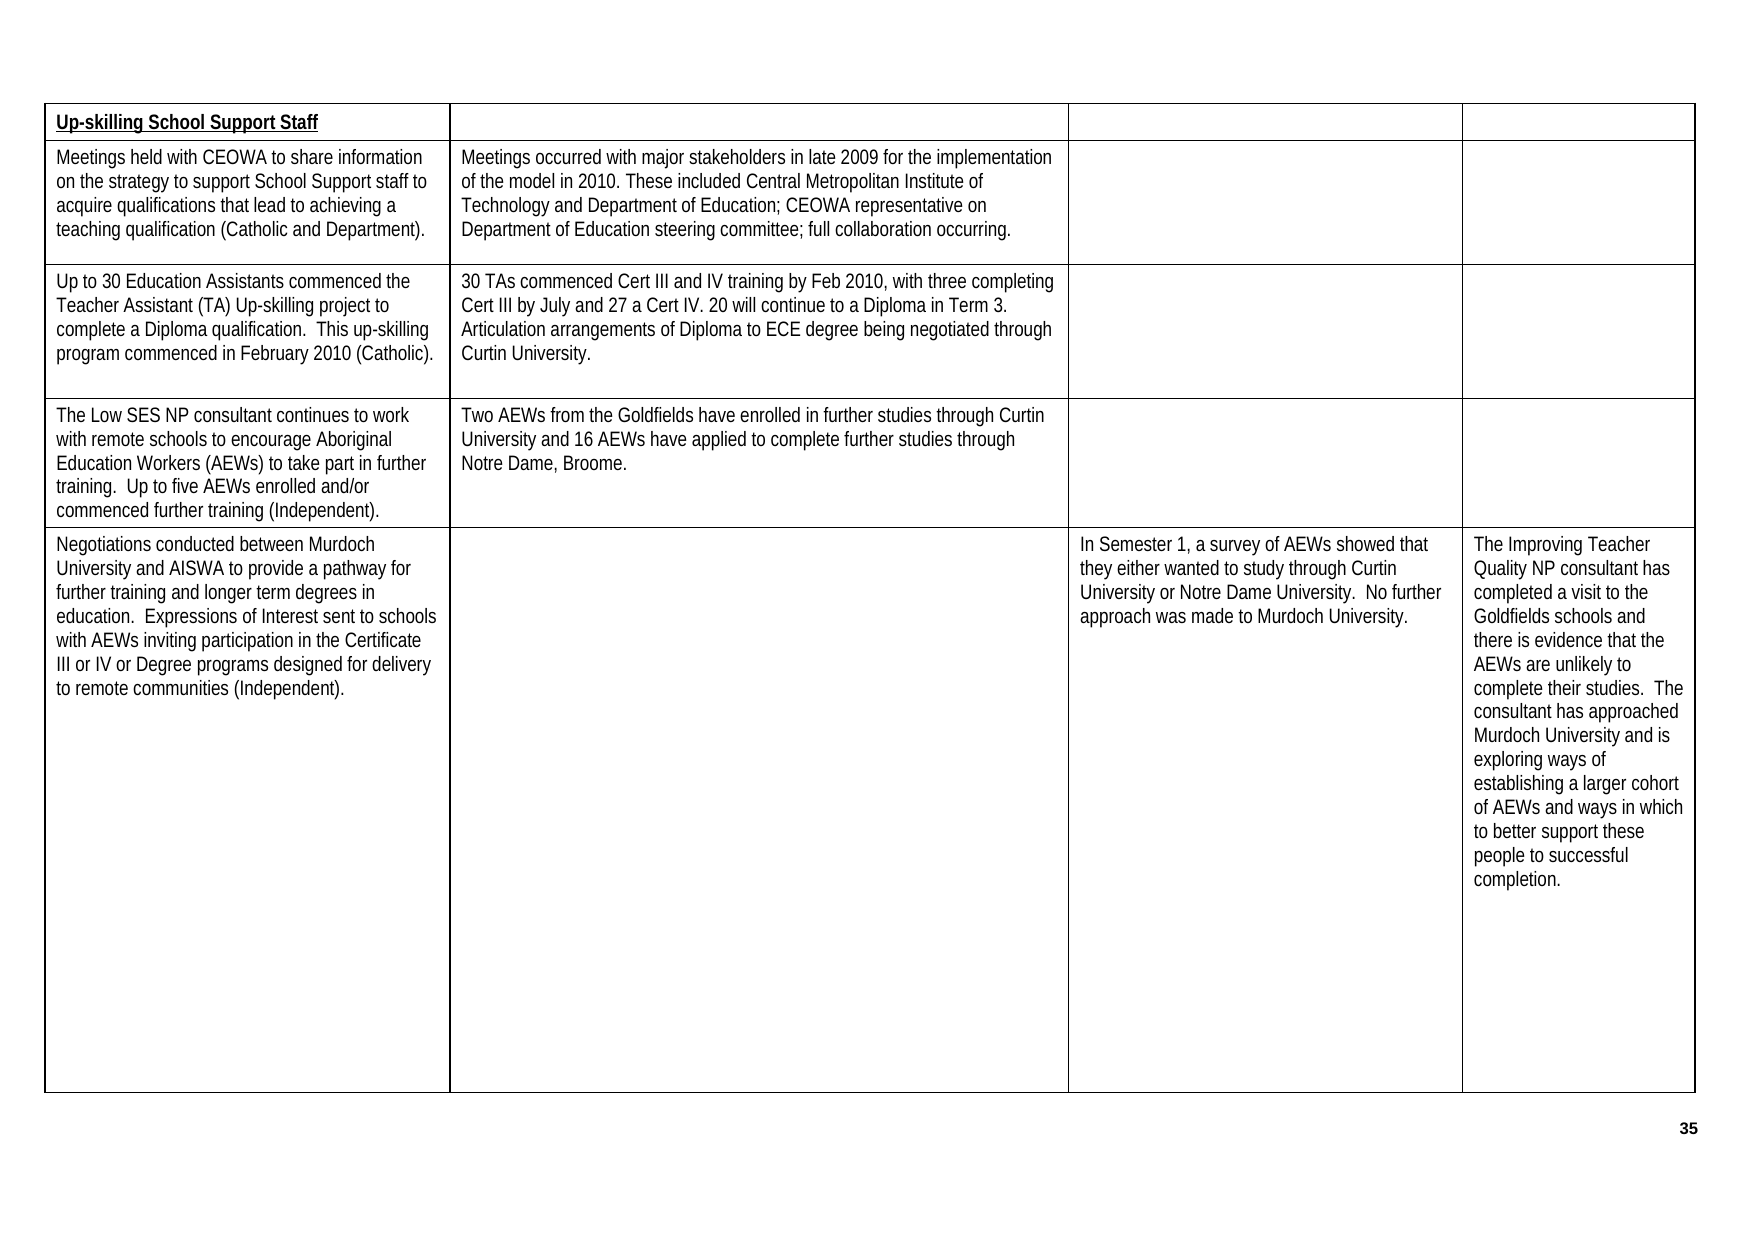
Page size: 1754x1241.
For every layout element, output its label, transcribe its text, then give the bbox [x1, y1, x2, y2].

table_cell Meetings held with CEOWA to share information on the strategy to support School Support staff to acquire qualifications that lead to achieving a teaching qualification (Catholic and Department). [46, 141, 449, 264]
table_cell [1069, 141, 1462, 264]
table_cell [451, 104, 1068, 140]
table_cell [1463, 265, 1694, 397]
table_cell Two AEWs from the Goldfields have enrolled in further studies through and 16 AEWs have applied to complete further studies through Notre Dame, Broome. [451, 399, 1068, 527]
table_cell [1463, 141, 1694, 264]
table_cell The Improving Teacher Quality NP consultant has completed a visit to the Goldfields schools and there is evidence that the AEWs are unlikely to complete their studies. The consultant has approached and is exploring ways of establishing a larger cohort of AEWs and ways in which to better support these people to successful completion. [1463, 528, 1694, 1092]
table_cell Negotiations conducted between and AISWA to provide a pathway for further training and longer term degrees in education. Expressions of Interest sent to schools with AEWs inviting participation in the Certificate III or IV or Degree programs designed for delivery to remote communities (Independent). [46, 528, 449, 1092]
table_cell The Low SES NP consultant continues to work with remote schools to encourage Aboriginal Education Workers (AEWs) to take part in further training. Up to five AEWs enrolled and/or commenced further training (Independent). [46, 399, 449, 527]
table_cell 30 TAs commenced Cert III and IV training by Feb 2010, with three completing Cert III by July and 27 a Cert IV. 20 will continue to a Diploma in Term 3. Articulation arrangements of Diploma to ECE degree being negotiated through . [451, 265, 1068, 397]
table_cell In Semester 1, a survey of AEWs showed that they either wanted to study through or . No further approach was made to . [1069, 528, 1462, 1092]
table_cell Meetings occurred with major stakeholders in late 2009 for the implementation of the model in 2010. These included Central Metropolitan Institute of Technology and Department of Education; CEOWA representative on Department of Education steering committee; full collaboration occurring. [451, 141, 1068, 264]
table_cell [1069, 399, 1462, 527]
table_cell [1069, 265, 1462, 397]
table_cell [1463, 104, 1694, 140]
table_cell [1069, 104, 1462, 140]
table_cell [451, 528, 1068, 1092]
table_cell [1463, 399, 1694, 527]
table_cell Up to 30 Education Assistants commenced the Teacher Assistant (TA) Up-skilling project to complete a Diploma qualification. This up-skilling program commenced in February 2010 (Catholic). [46, 265, 449, 397]
table_cell Support Staff [46, 104, 449, 140]
